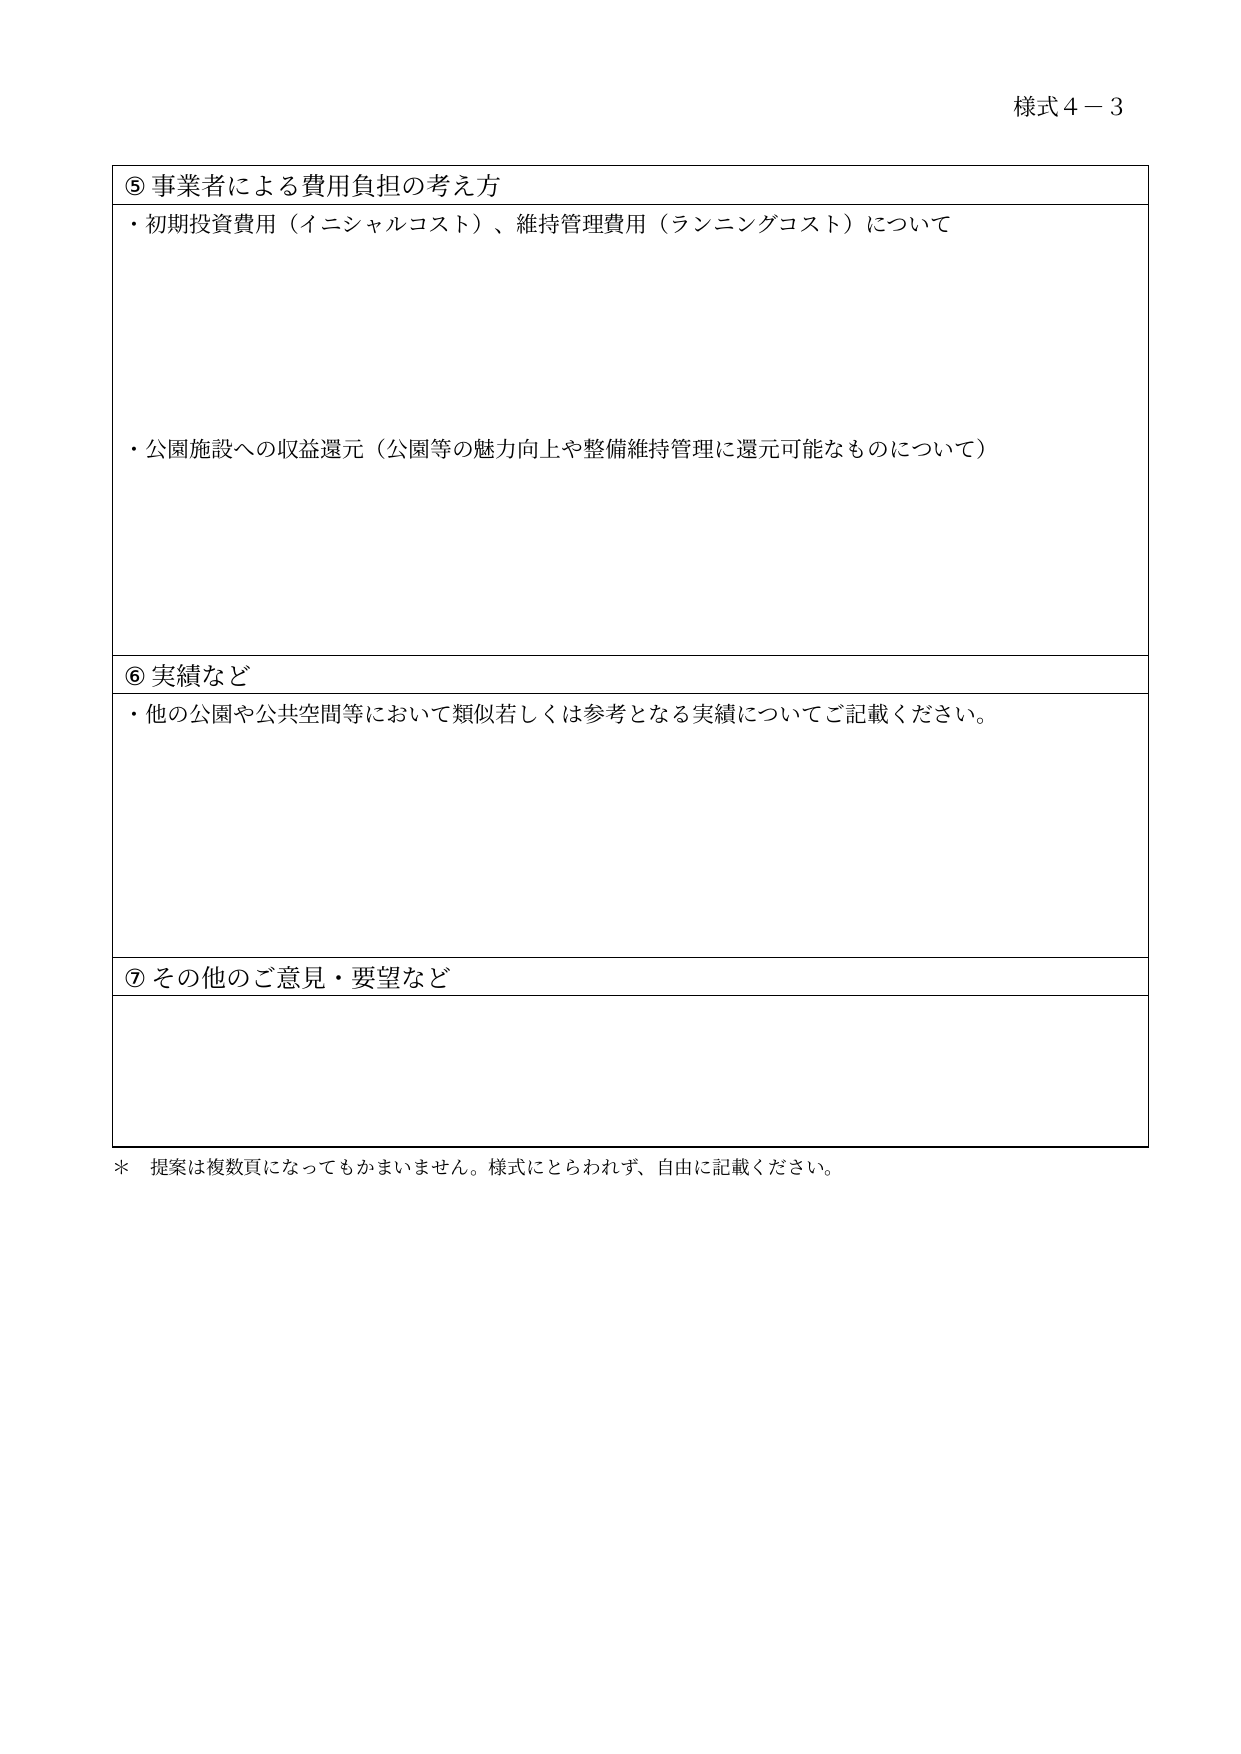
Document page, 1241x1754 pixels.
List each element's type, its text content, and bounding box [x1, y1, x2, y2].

table_cell [113, 996, 1148, 1146]
table_cell ⑦その他のご意見・要望など [113, 958, 1148, 995]
table_header ⑤事業者による費用負担の考え方 [113, 166, 1148, 204]
table_cell ⑥実績など [113, 656, 1148, 693]
table_cell ・初期投資費用（イニシャルコスト）、維持管理費用（ランニングコスト）について ・公園施設への収益還元（公園等の魅力向上や整備維持管理に還元可能なものについて） [113, 205, 1148, 655]
text ＊ 提案は複数頁になってもかまいません。様式にとらわれず、自由に記載ください。 [112, 1148, 1128, 1185]
table_cell ・他の公園や公共空間等において類似若しくは参考となる実績についてご記載ください。 [113, 694, 1148, 957]
